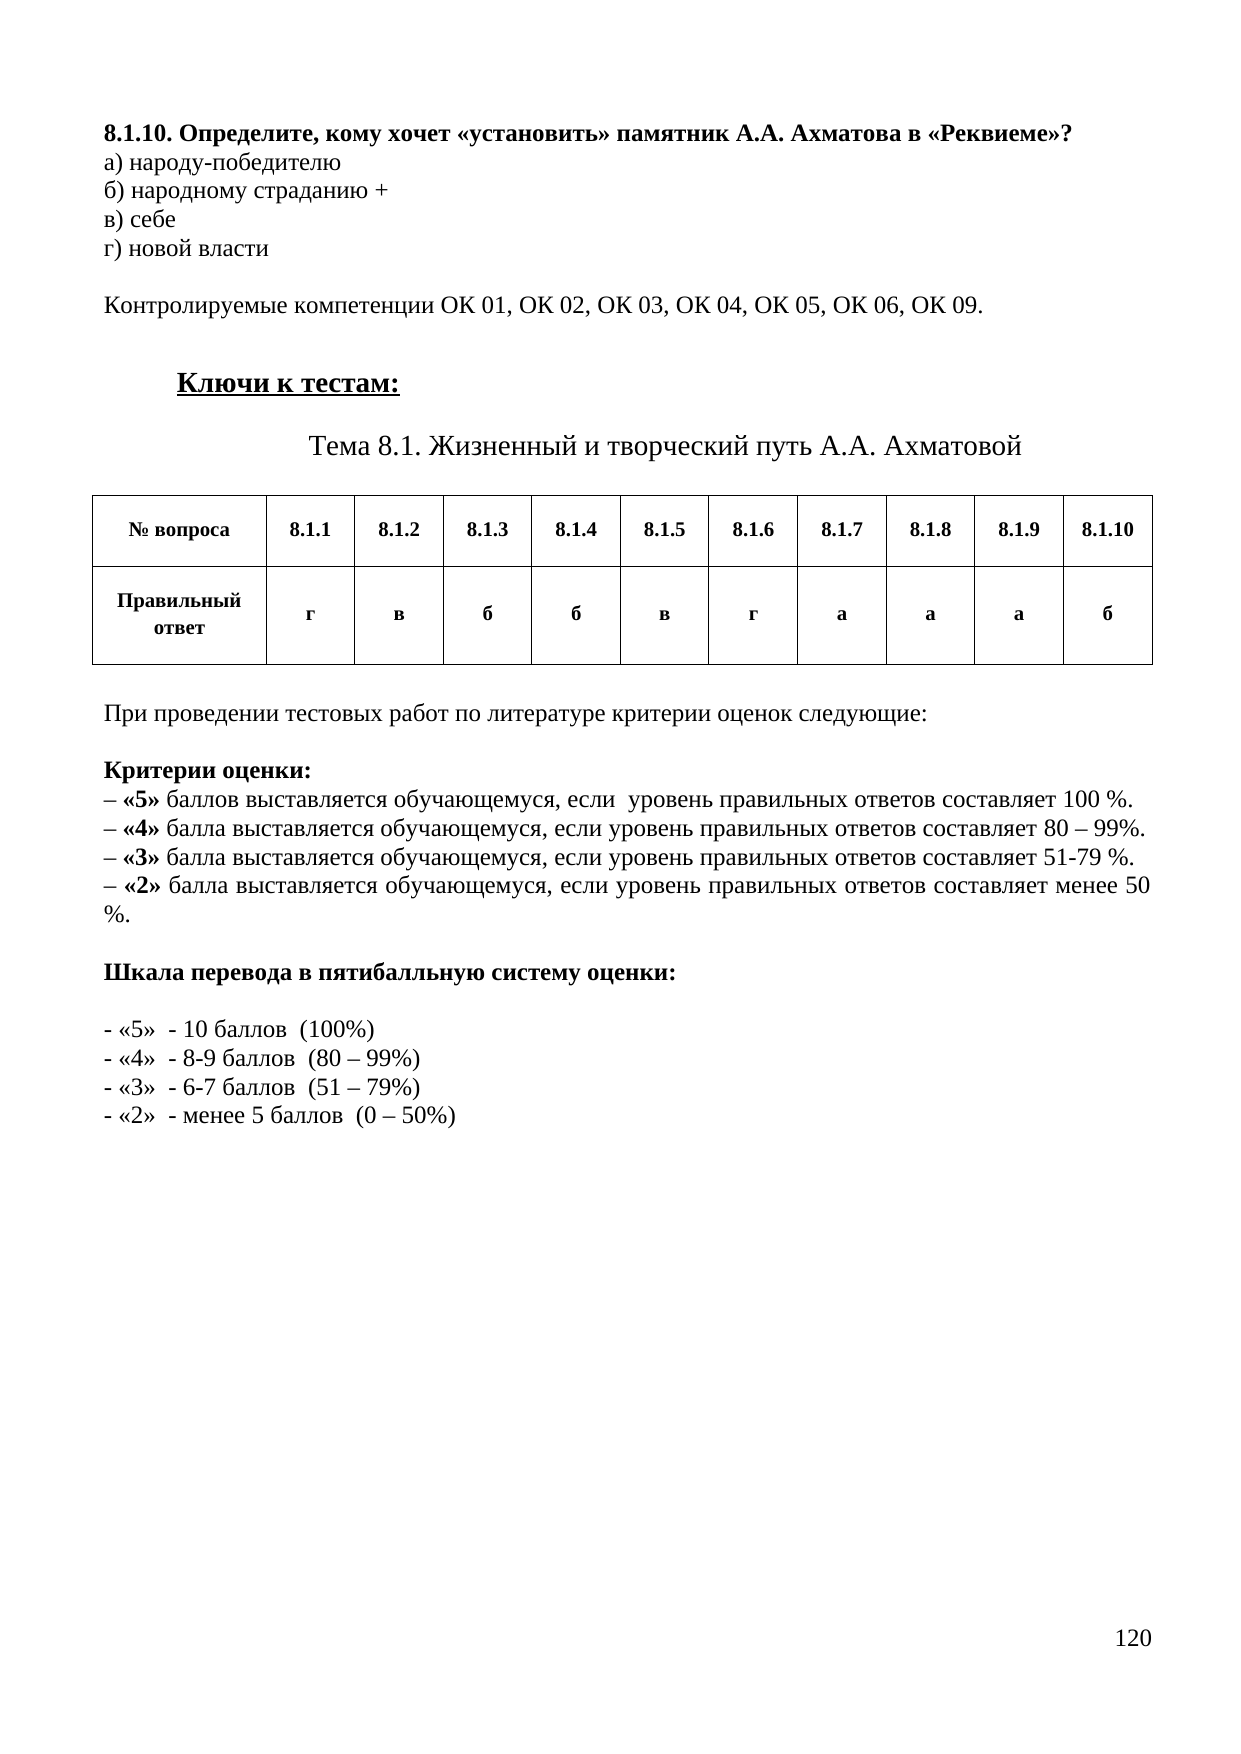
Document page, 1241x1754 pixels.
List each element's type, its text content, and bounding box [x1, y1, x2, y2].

text б) народному страданию + [103, 176, 1152, 204]
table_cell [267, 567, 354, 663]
text в) себе [103, 204, 1152, 233]
text 8.1.10. Определите, кому хочет «установить» памятник А.А. Ахматова в «Реквиеме»? [103, 118, 1152, 147]
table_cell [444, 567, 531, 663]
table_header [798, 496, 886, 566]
text - «2» - менее 5 баллов (0 – 50%) [103, 1101, 1152, 1129]
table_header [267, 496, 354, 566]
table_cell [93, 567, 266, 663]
text – «3» балла выставляется обучающемуся, если уровень правильных ответов составляет 51-79 %. [103, 842, 1152, 871]
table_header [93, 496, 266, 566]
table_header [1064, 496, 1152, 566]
text – «5» баллов выставляется обучающемуся, если уровень правильных ответов составляет 100 %. [103, 784, 1152, 813]
text Критерии оценки: [103, 756, 1152, 784]
text - «3» - 6-7 баллов (51 – 79%) [103, 1072, 1152, 1101]
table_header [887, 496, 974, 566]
text – «4» балла выставляется обучающемуся, если уровень правильных ответов составляет 80 – 99%. [103, 813, 1152, 842]
text При проведении тестовых работ по литературе критерии оценок следующие: [103, 698, 1152, 727]
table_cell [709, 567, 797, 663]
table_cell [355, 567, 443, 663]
text - «5» - 10 баллов (100%) [103, 1014, 1152, 1043]
text Ключи к тестам: [103, 365, 1152, 399]
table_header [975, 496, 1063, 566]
text - «4» - 8-9 баллов (80 – 99%) [103, 1043, 1152, 1072]
text Шкала перевода в пятибалльную систему оценки: [103, 957, 1152, 986]
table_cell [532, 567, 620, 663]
text г) новой власти [103, 233, 1152, 262]
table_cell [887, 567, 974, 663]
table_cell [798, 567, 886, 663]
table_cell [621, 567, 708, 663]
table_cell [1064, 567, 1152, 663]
text Контролируемые компетенции ОК 01, ОК 02, ОК 03, ОК 04, ОК 05, ОК 06, ОК 09. [103, 291, 1152, 319]
text а) народу-победителю [103, 147, 1152, 176]
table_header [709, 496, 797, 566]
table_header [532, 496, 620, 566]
text Тема 8.1. Жизненный и творческий путь А.А. Ахматовой [103, 428, 1152, 462]
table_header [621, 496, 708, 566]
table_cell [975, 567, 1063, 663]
text – «2» балла выставляется обучающемуся, если уровень правильных ответов составляет менее 50 %. [103, 871, 1152, 928]
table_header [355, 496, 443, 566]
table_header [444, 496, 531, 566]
